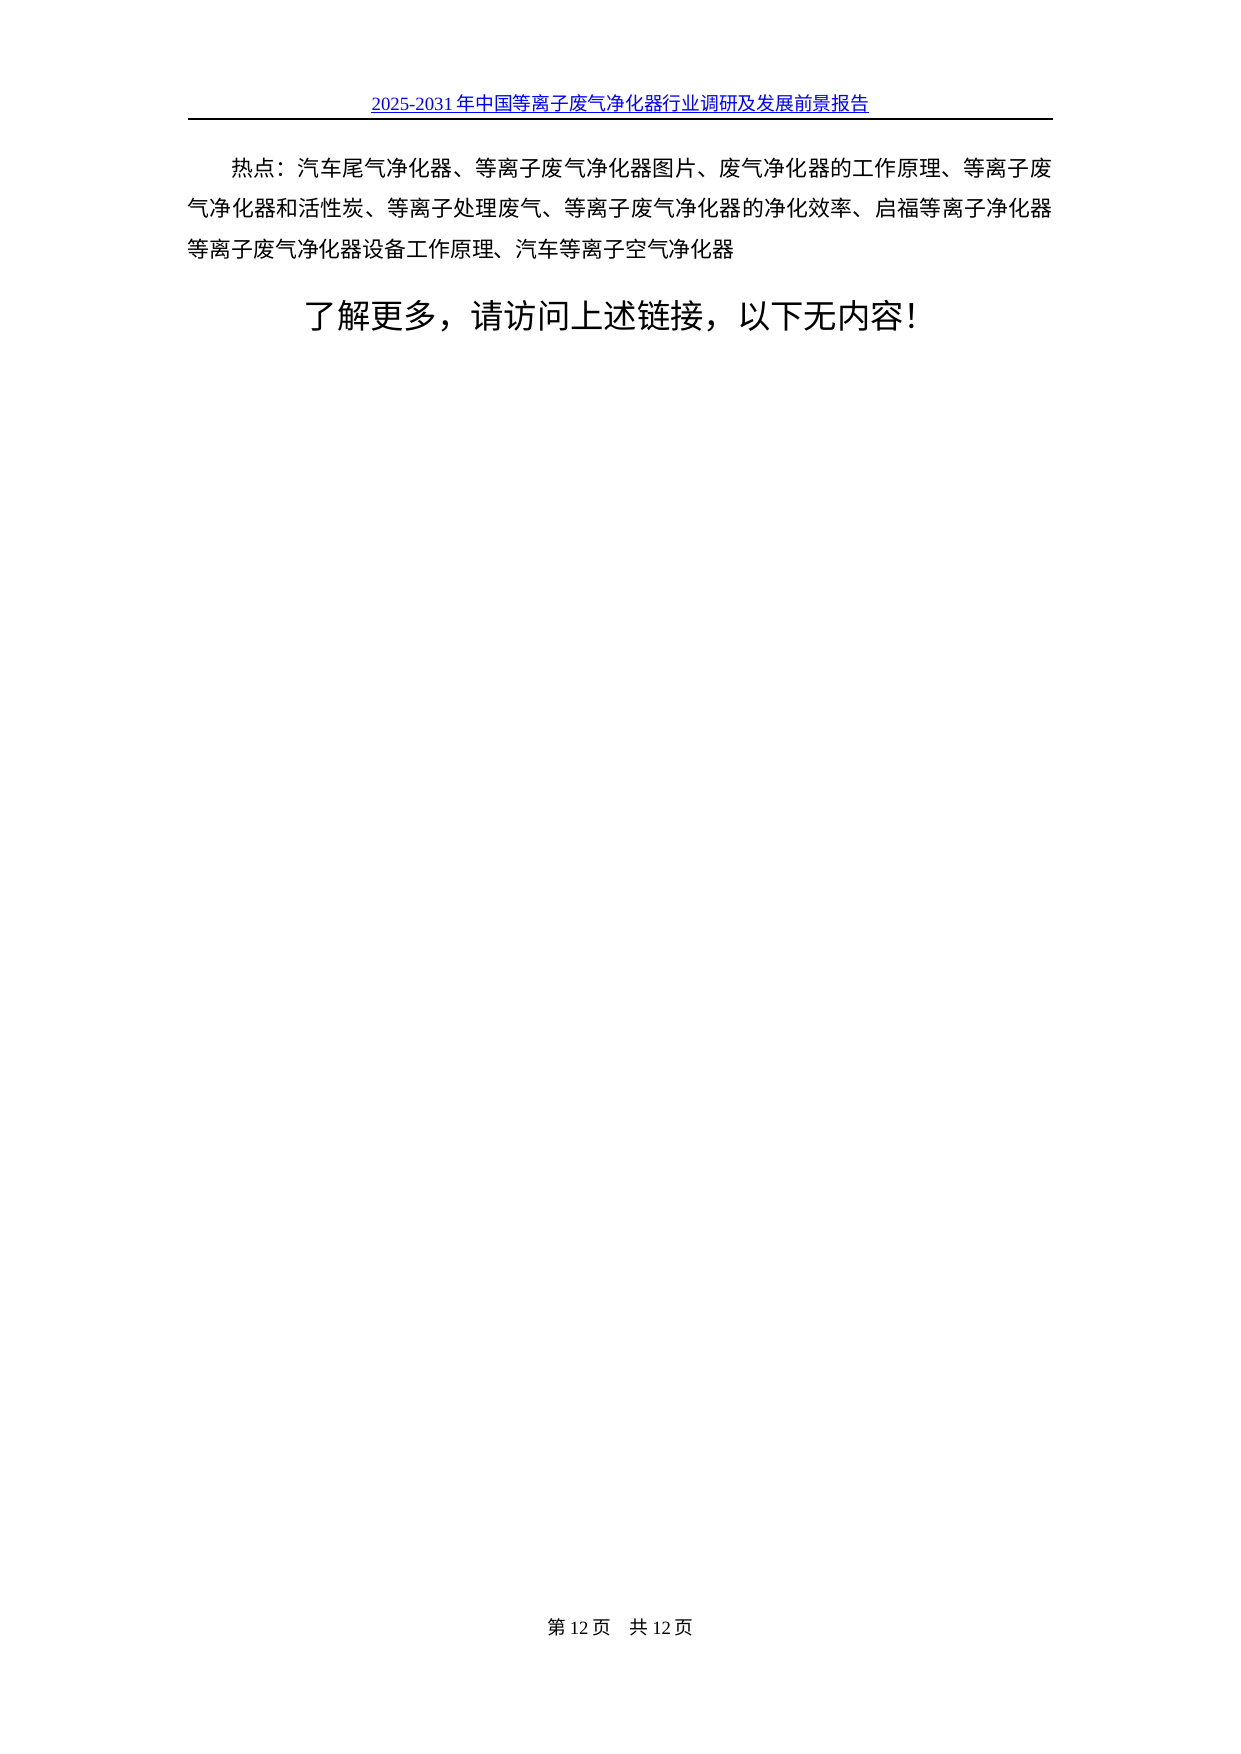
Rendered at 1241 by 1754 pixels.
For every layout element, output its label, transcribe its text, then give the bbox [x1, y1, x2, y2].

title 了解更多，请访问上述链接，以下无内容！ [187, 282, 1053, 347]
text 热点：汽车尾气净化器、等离子废气净化器图片、废气净化器的工作原理、等离子废气净化器和活性炭、等离子处理废气、等离子废气净化器的净化效率、启福等离子净化器、等离子废气净化器设备工作原理、汽车等离子空气净化器 [187, 150, 1053, 264]
